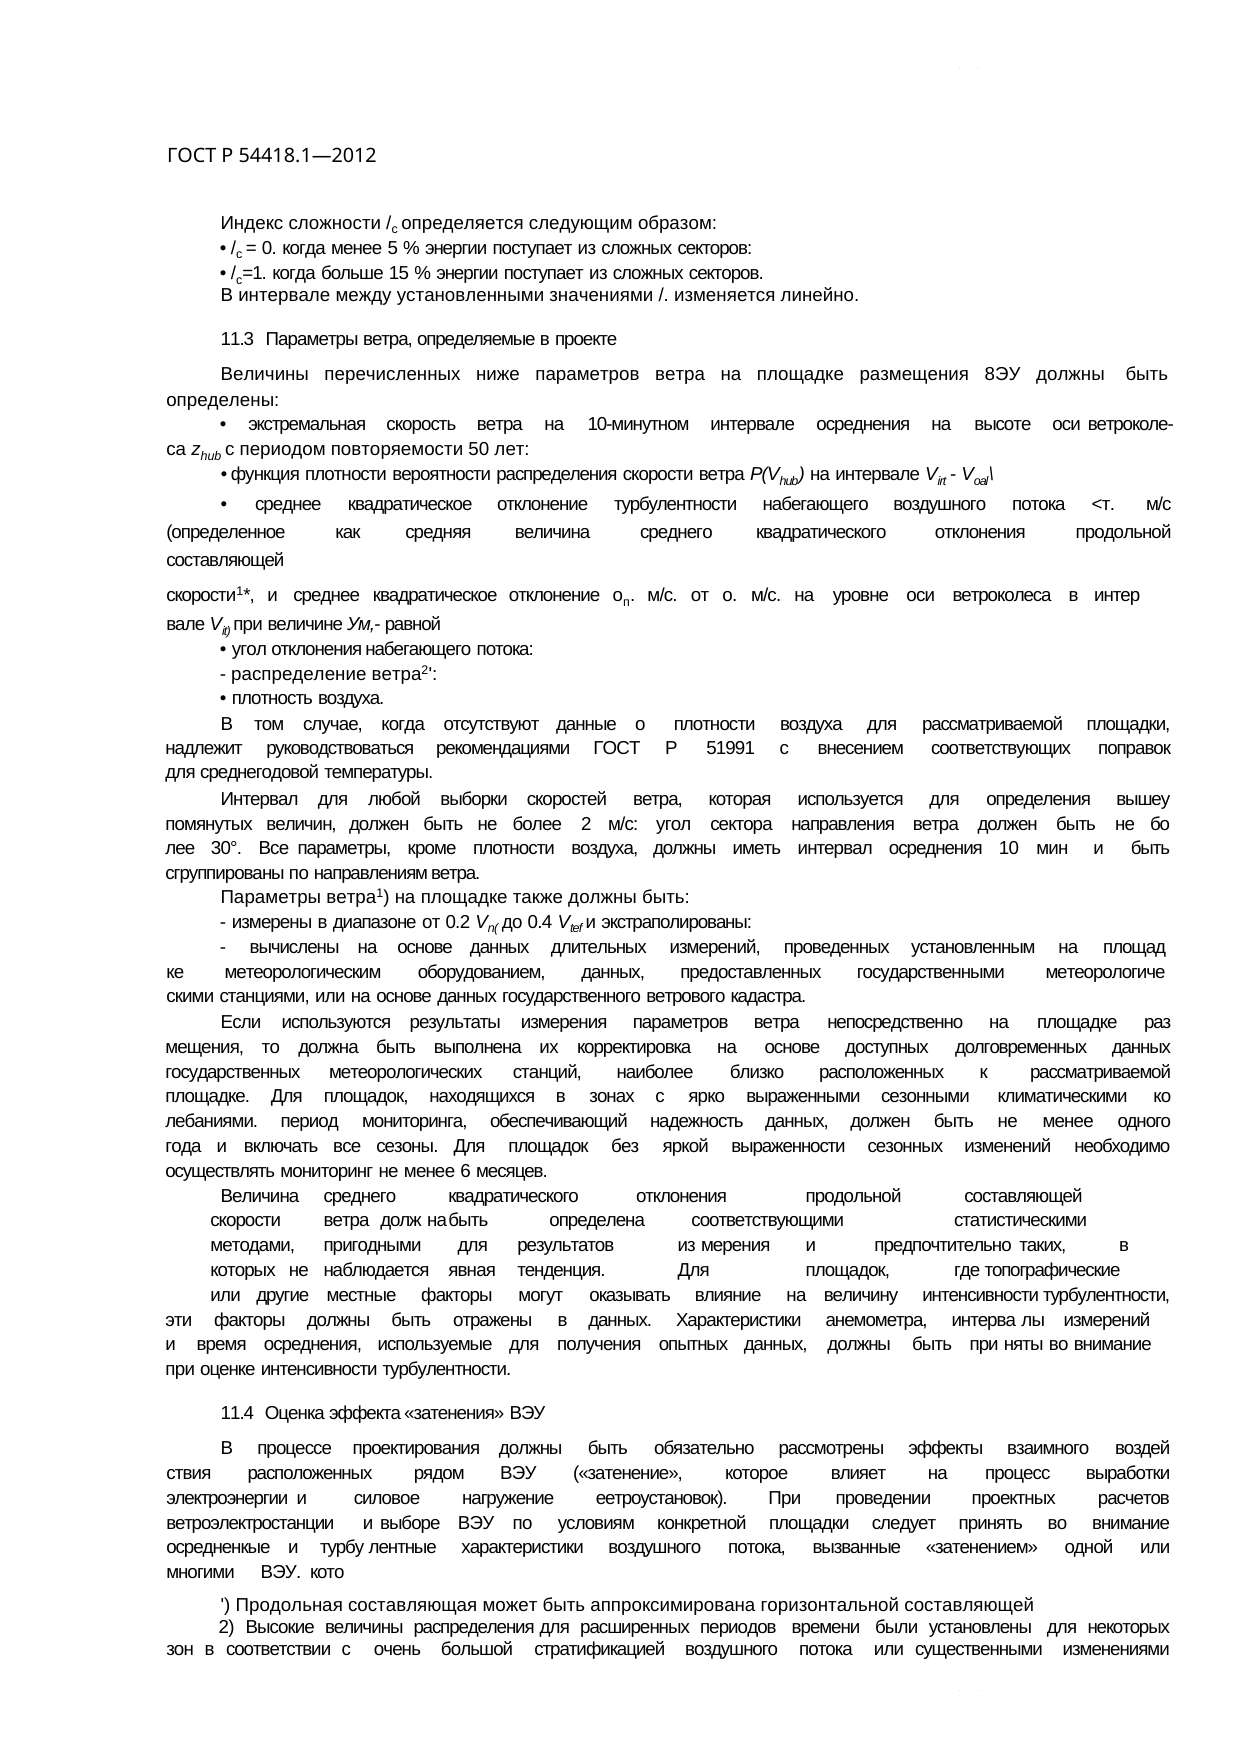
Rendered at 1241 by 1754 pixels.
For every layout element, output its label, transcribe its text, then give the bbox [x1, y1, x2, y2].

text В интервале между установленными значениями /. изменяется линейно. [220, 285, 1182, 306]
text ') Продольная составляющая может быть аппроксимирована горизонтальной составляющей [220, 1595, 1182, 1616]
list экстремальная скорость ветра на 10-минутном интервале осреднения на высоте оси ветроколе- [219, 415, 1182, 435]
list плотность воздуха. [219, 687, 1182, 708]
list Оценка эффекта «затенения» ВЭУ [220, 1402, 1182, 1423]
text Интервал для любой выборки скоростей ветра, которая используется для определения вышеу­ помянутых величин, должен быть не более 2 м/с: угол сектора направления ветра должен быть не бо­ лее 30°. Все параметры, кроме плотности воздуха, должны иметь интервал осреднения 10 мин и быть сгруппированы по направлениям ветра. [165, 787, 1171, 883]
list Параметры ветра, определяемые в проекте [220, 327, 1182, 349]
text Индекс сложности /с определяется следующим образом: [220, 209, 1182, 234]
text В процессе проектирования должны быть обязательно рассмотрены эффекты взаимного воздей­ ствия расположенных рядом ВЭУ («затенение», которое влияет на процесс выработки электроэнергии и силовое нагружение еетроустановок). При проведении проектных расчетов ветроэлектростанции и выборе ВЭУ по условиям конкретной площадки следует принять во внимание осредненкые и турбу­ лентные характеристики воздушного потока, вызванные «затенением» одной или многими ВЭУ. кото­ [166, 1437, 1170, 1583]
list /с = 0. когда менее 5 % энергии поступает из сложных секторов: [219, 234, 1182, 259]
text ГОСТ Р 54418.1—2012 [167, 141, 1182, 168]
list /с=1. когда больше 15 % энергии поступает из сложных секторов. [219, 260, 1182, 285]
list измерены в диапазоне от 0.2 Vn( до 0.4 Vtef и экстраполированы: [166, 911, 1182, 935]
text Параметры ветра1) на площадке также должны быть: [220, 887, 1182, 908]
text скорости1*, и среднее квадратическое отклонение оп. м/с. от о. м/с. на уровне оси ветроколеса в интер­ вале Vit) при величине Ум,- равной [166, 580, 1166, 638]
text В том случае, когда отсутствуют данные о плотности воздуха для рассматриваемой площадки, надлежит руководствоваться рекомендациями ГОСТ Р 51991 с внесением соответствующих поправок для среднегодовой температуры. [165, 713, 1171, 783]
list среднее квадратическое отклонение турбулентности набегающего воздушного потока <т. м/с (определенное как средняя величина среднего квадратического отклонения продольной составляющей [166, 493, 1171, 570]
list угол отклонения набегающего потока: [219, 638, 1182, 659]
text Если используются результаты измерения параметров ветра непосредственно на площадке раз­ мещения, то должна быть выполнена их корректировка на основе доступных долговременных данных государственных метеорологических станций, наиболее близко расположенных к рассматриваемой площадке. Для площадок, находящихся в зонах с ярко выраженными сезонными климатическими ко­ лебаниями. период мониторинга, обеспечивающий надежность данных, должен быть не менее одного года и включать все сезоны. Для площадок без яркой выраженности сезонных изменений необходимо осуществлять мониторинг не менее 6 месяцев. [165, 1011, 1171, 1181]
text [166, 1616, 1170, 1660]
text - распределение ветра2': [219, 662, 1182, 684]
list функция плотности вероятности распределения скорости ветра P(Vhub) на интервале Virt - Voal\ [220, 463, 1182, 488]
list вычислены на основе данных длительных измерений, проведенных установленным на площад­ ке метеорологическим оборудованием, данных, предоставленных государственными метеорологиче­ скими станциями, или на основе данных государственного ветрового кадастра. [166, 936, 1166, 1006]
text Величины перечисленных ниже параметров ветра на площадке размещения 8ЭУ должны быть определены: [166, 363, 1170, 411]
text Величина среднего квадратического отклонения продольной составляющей скорости ветра долж­ на быть определена соответствующими статистическими методами, пригодными для результатов из­ мерения и предпочтительно таких, в которых не наблюдается явная тенденция. Для площадок, где топографические или другие местные факторы могут оказывать влияние на величину интенсивности турбулентности, эти факторы должны быть отражены в данных. Характеристики анемометра, интерва­ лы измерений и время осреднения, используемые для получения опытных данных, должны быть при­ няты во внимание при оценке интенсивности турбулентности. [165, 1184, 1171, 1379]
text са zhub с периодом повторяемости 50 лет: [166, 438, 1182, 462]
